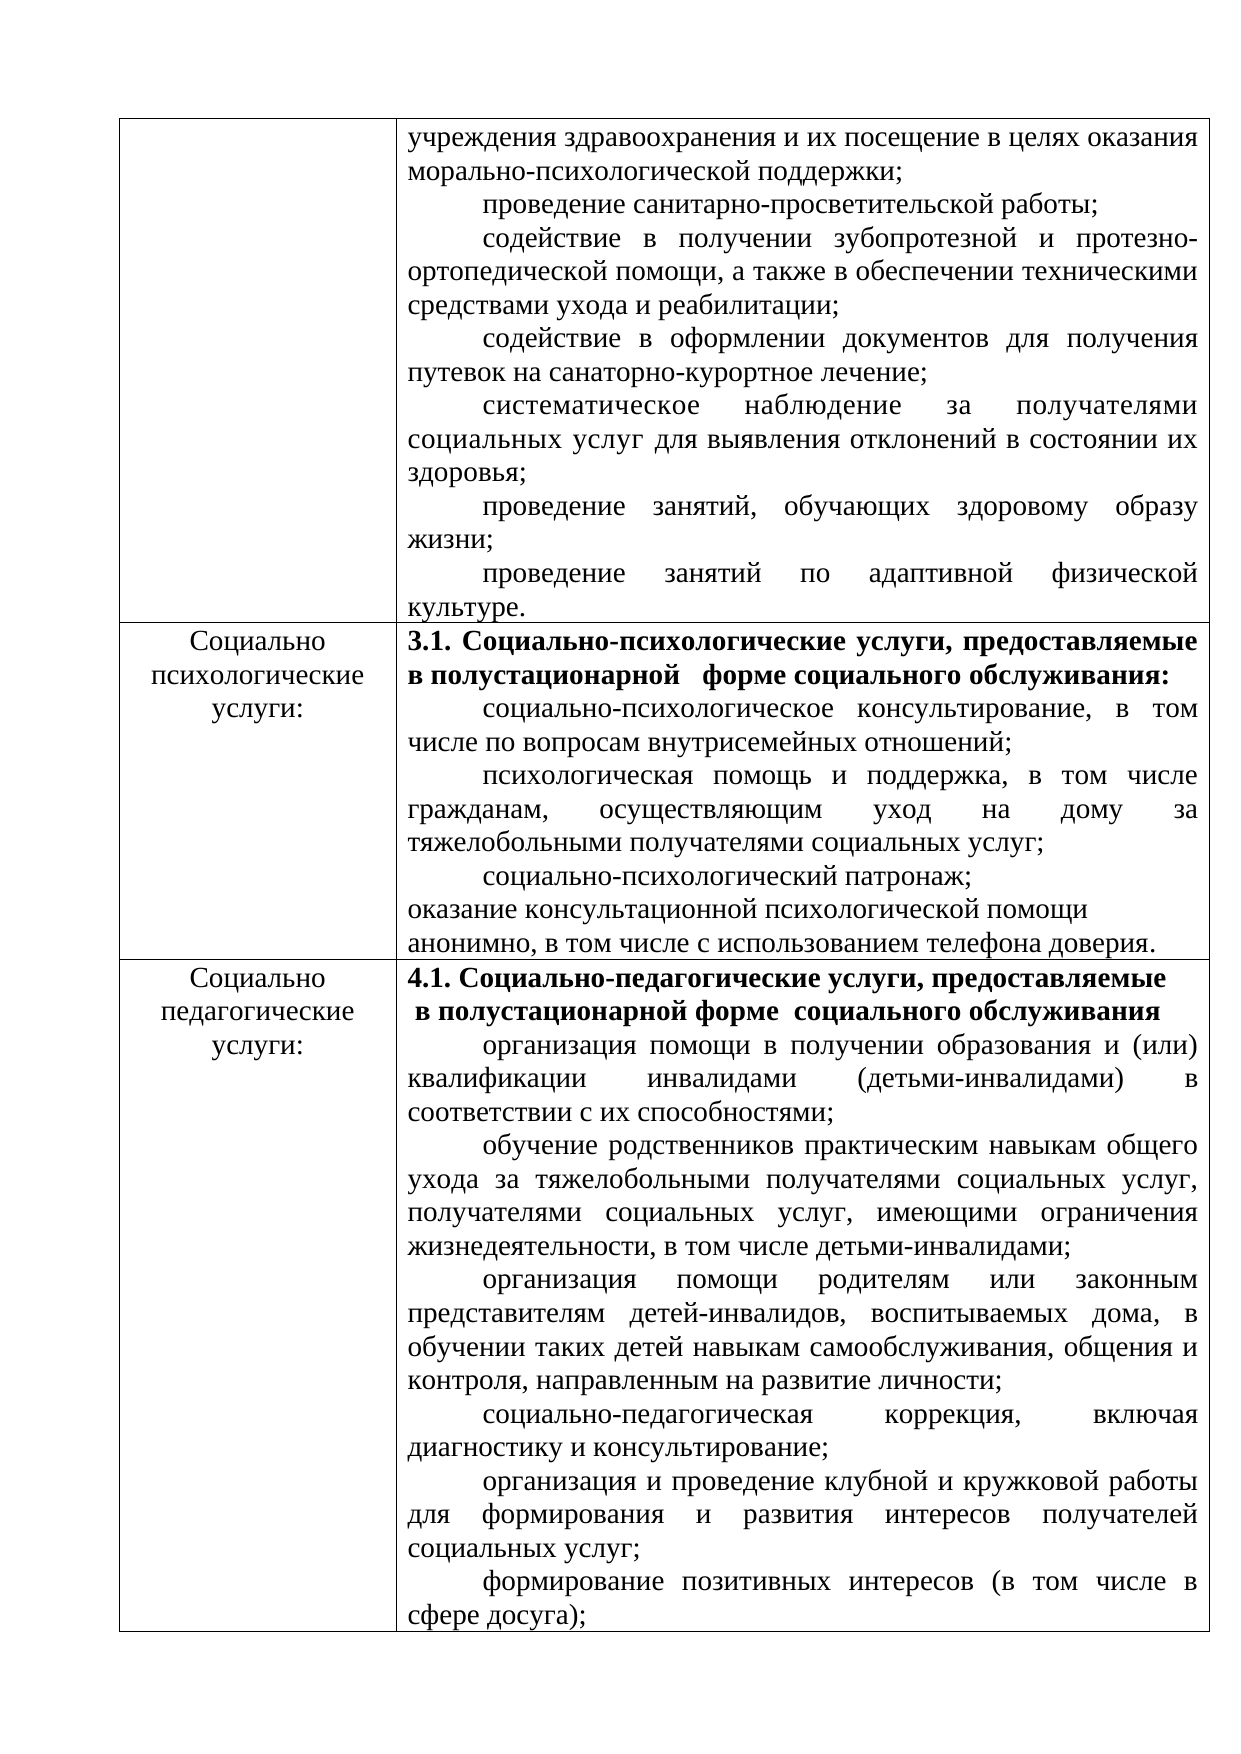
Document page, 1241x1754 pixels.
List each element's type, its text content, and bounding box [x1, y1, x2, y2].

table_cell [120, 119, 396, 622]
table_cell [397, 960, 1209, 1631]
table_cell Социально психологические услуги: [120, 623, 396, 959]
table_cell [397, 119, 1209, 622]
table_cell 3.1. Социально-психологические услуги, предоставляемые в полустационарной форме социального обслуживания: социально-психологическое консультирование, в том числе по вопросам внутрисемейных отношений; психологическая помощь и поддержка, в том числе гражданам, осуществляющим уход на дому за тяжелобольными получателями социальных услуг; социально-психологический патронаж; оказание консультационной психологической помощи анонимно, в том числе с использованием телефона доверия. [397, 623, 1209, 959]
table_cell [120, 960, 396, 1631]
